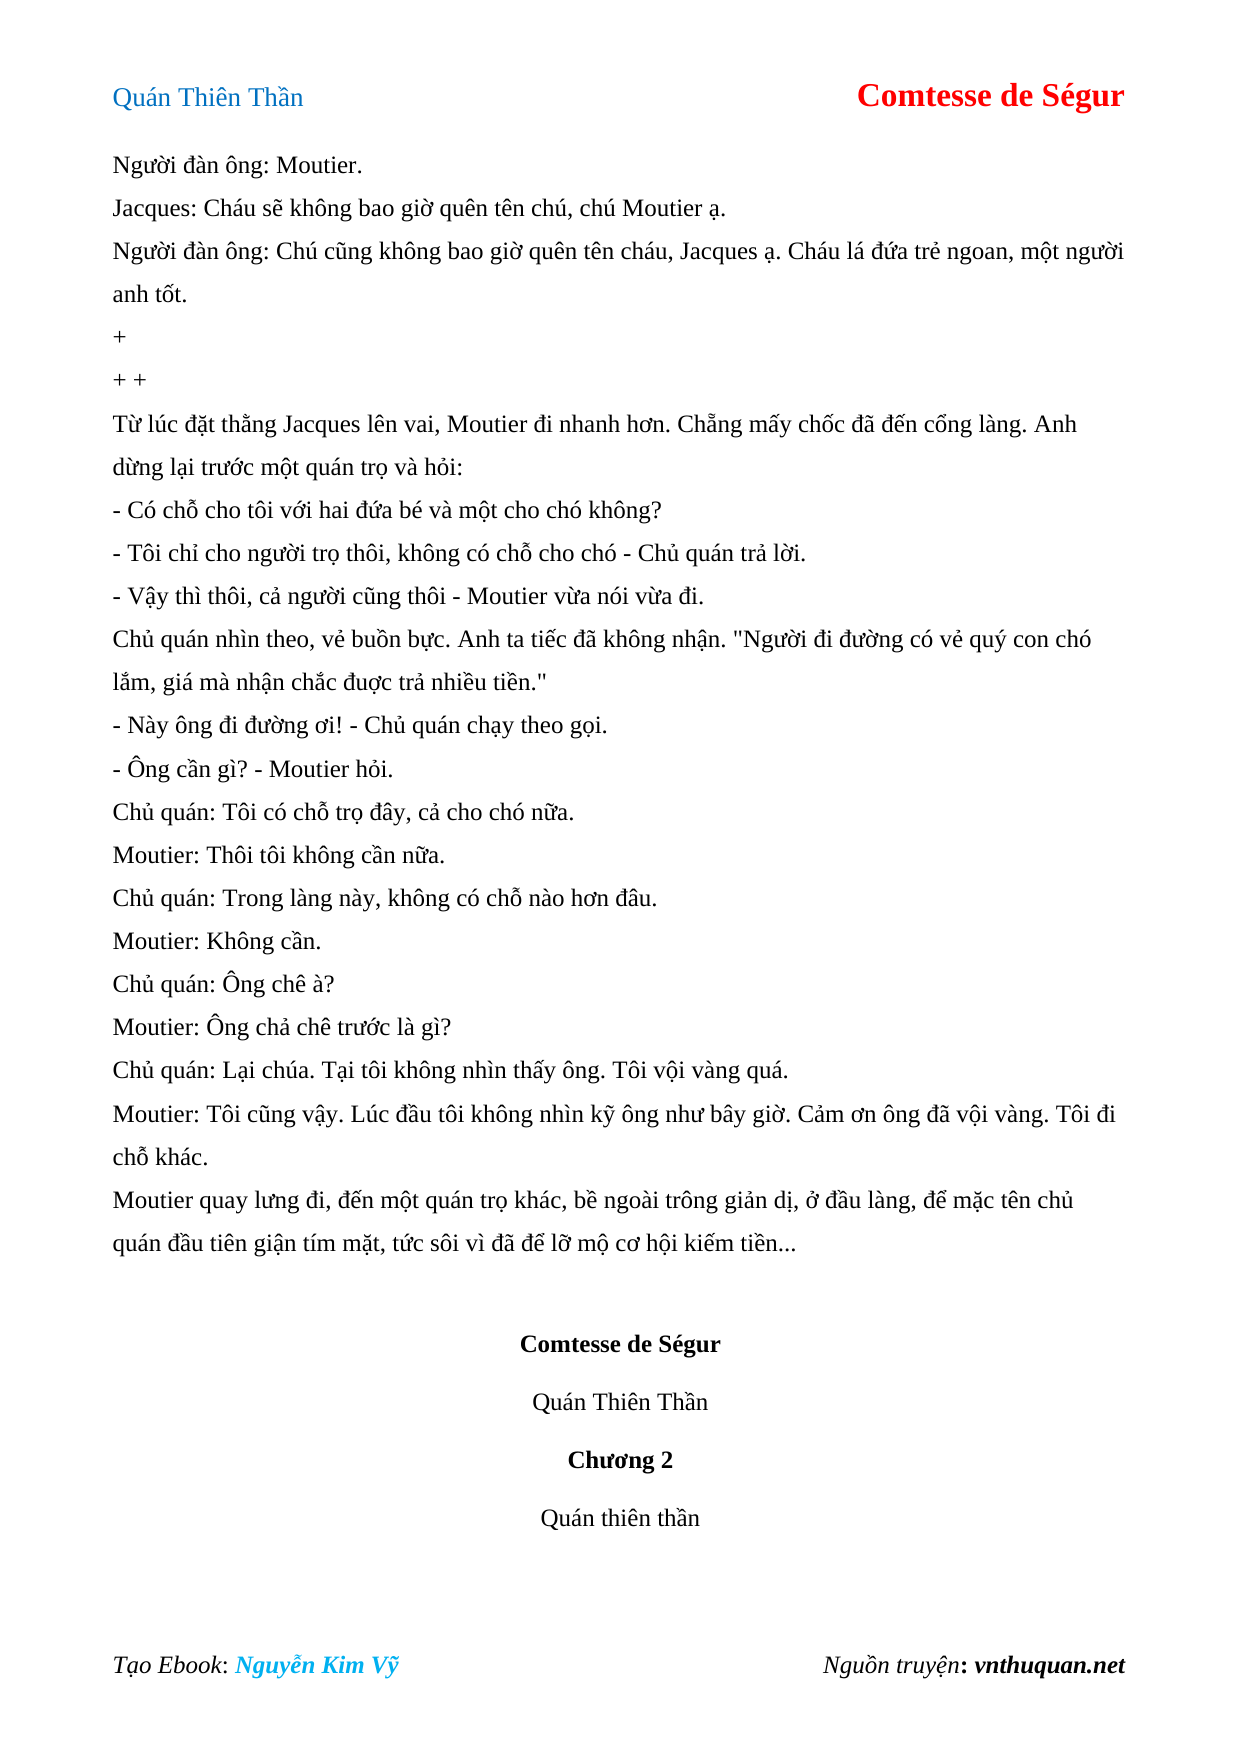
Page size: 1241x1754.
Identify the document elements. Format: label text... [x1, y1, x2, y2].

text Chương 2 [112, 1445, 1128, 1474]
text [112, 150, 1128, 1257]
text Comtesse de Ségur [112, 1329, 1128, 1358]
text Quán Thiên Thần [112, 1387, 1128, 1416]
text Quán thiên thần [112, 1503, 1128, 1532]
